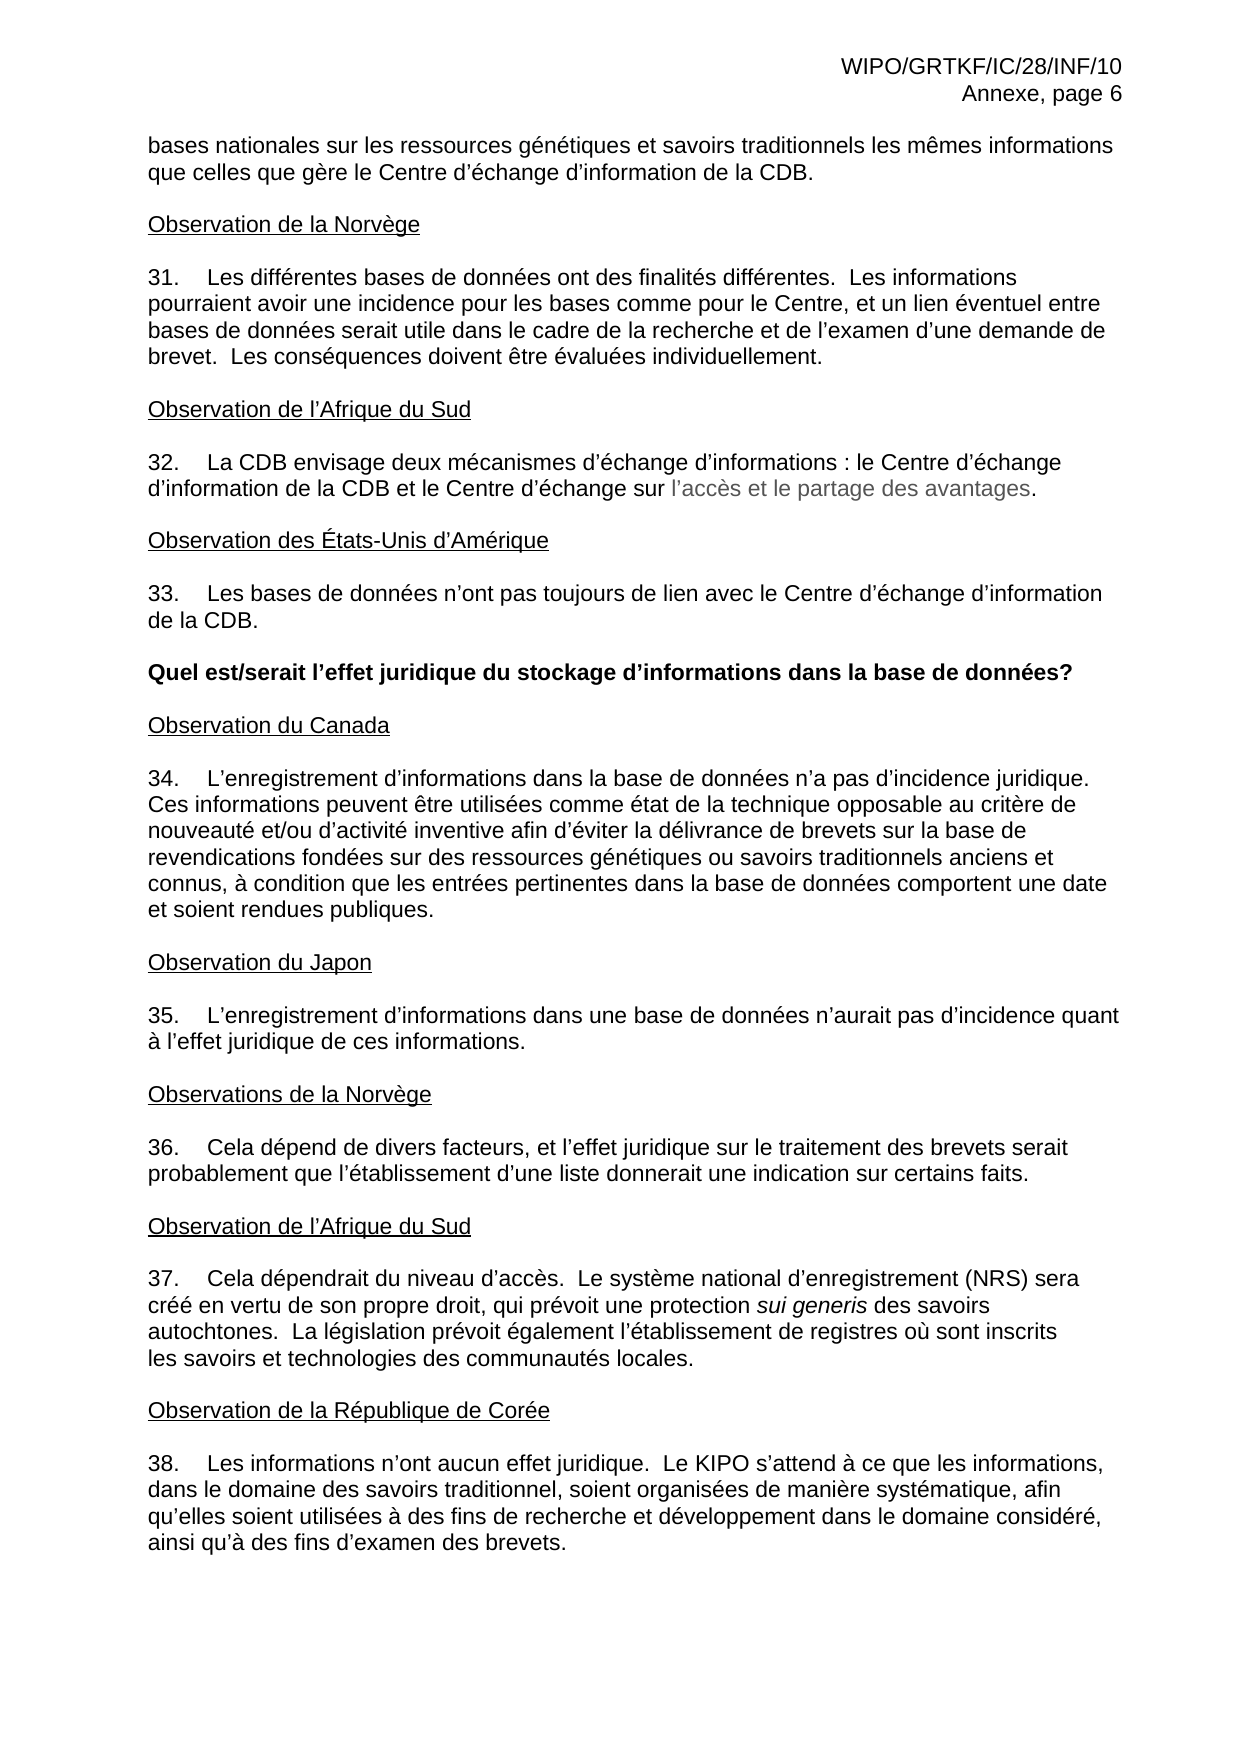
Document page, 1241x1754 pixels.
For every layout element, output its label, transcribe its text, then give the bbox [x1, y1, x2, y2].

text Observation de la République de Corée [148, 1397, 1122, 1423]
list La CDB envisage deux mécanismes d’échange d’informations : le Centre d’échange d’information de la CDB et le Centre d’échange sur l’accès et le partage des avantages. [148, 448, 1122, 501]
text Observation de l’Afrique du Sud [148, 1213, 1122, 1239]
list L’enregistrement d’informations dans la base de données n’a pas d’incidence juridique. Ces informations peuvent être utilisées comme état de la technique opposable au critère de nouveauté et/ou d’activité inventive afin d’éviter la délivrance de brevets sur la base de revendications fondées sur des ressources génétiques ou savoirs traditionnels anciens et connus, à condition que les entrées pertinentes dans la base de données comportent une date et soient rendues publiques. [148, 765, 1122, 923]
text Quel est/serait l’effet juridique du stockage d’informations dans la base de données? [148, 659, 1122, 686]
text Observations de la Norvège [148, 1081, 1122, 1107]
list Cela dépend de divers facteurs, et l’effet juridique sur le traitement des brevets serait probablement que l’établissement d’une liste donnerait une indication sur certains faits. [148, 1134, 1122, 1186]
text Observation des États-Unis d’Amérique [148, 527, 1122, 554]
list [148, 132, 1122, 185]
list Cela dépendrait du niveau d’accès. Le système national d’enregistrement (NRS) sera créé en vertu de son propre droit, qui prévoit une protection sui generis des savoirs autochtones. La législation prévoit également l’établissement de registres où sont inscrits les savoirs et technologies des communautés locales. [148, 1265, 1122, 1371]
text Observation de la Norvège [148, 211, 1122, 238]
text Observation de l’Afrique du Sud [148, 396, 1122, 422]
list Les informations n’ont aucun effet juridique. Le KIPO s’attend à ce que les informations, dans le domaine des savoirs traditionnel, soient organisées de manière systématique, afin qu’elles soient utilisées à des fins de recherche et développement dans le domaine considéré, ainsi qu’à des fins d’examen des brevets. [148, 1450, 1122, 1555]
list L’enregistrement d’informations dans une base de données n’aurait pas d’incidence quant à l’effet juridique de ces informations. [148, 1002, 1122, 1054]
list Les bases de données n’ont pas toujours de lien avec le Centre d’échange d’information de la CDB. [148, 580, 1122, 633]
list Les différentes bases de données ont des finalités différentes. Les informations pourraient avoir une incidence pour les bases comme pour le Centre, et un lien éventuel entre bases de données serait utile dans le cadre de la recherche et de l’examen d’une demande de brevet. Les conséquences doivent être évaluées individuellement. [148, 264, 1122, 369]
text Observation du Japon [148, 949, 1122, 976]
text Observation du Canada [148, 712, 1122, 738]
